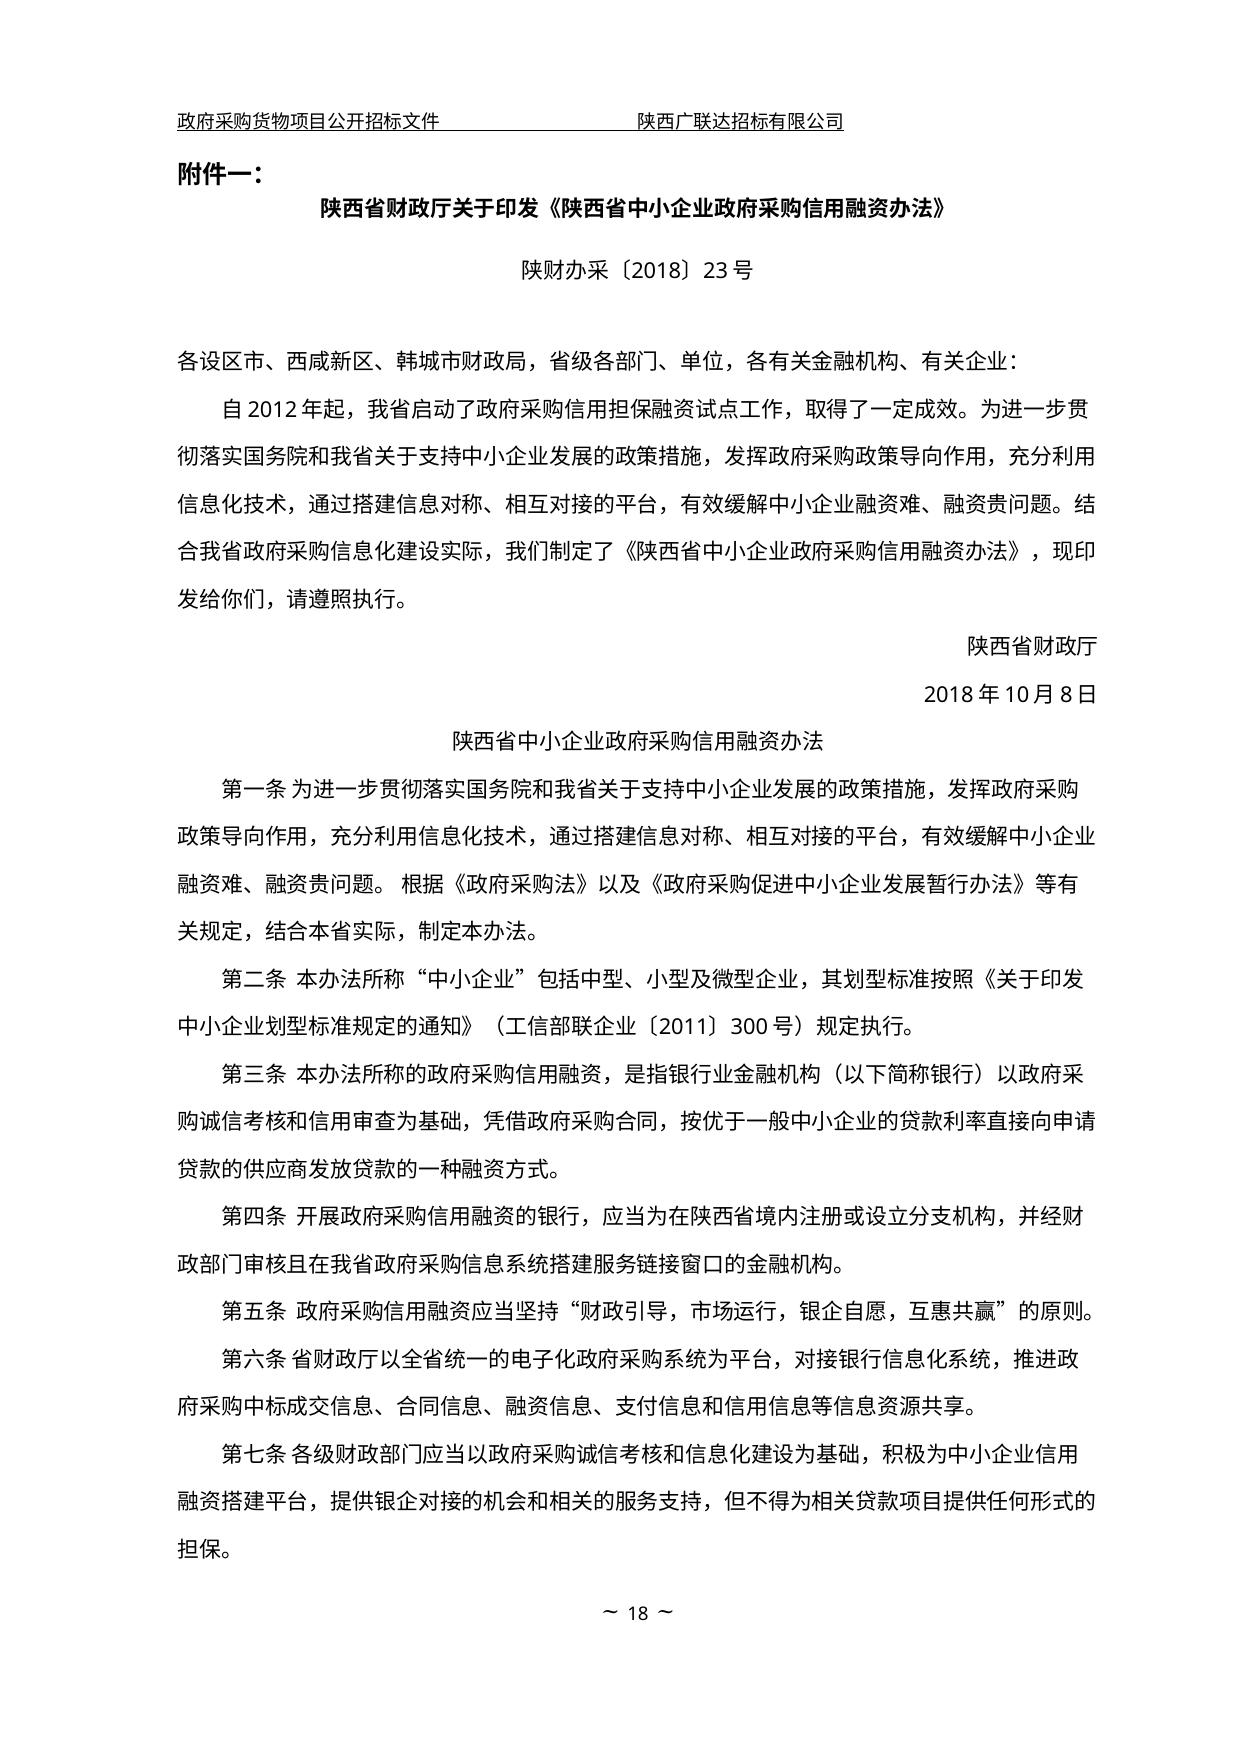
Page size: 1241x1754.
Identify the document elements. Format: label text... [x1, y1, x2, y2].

text 自2012年起，我省启动了政府采购信用担保融资试点工作，取得了一定成效。为进一步贯彻落实国务院和我省关于支持中小企业发展的政策措施，发挥政府采购政策导向作用，充分利用信息化技术，通过搭建信息对称、相互对接的平台，有效缓解中小企业融资难、融资贵问题。结合我省政府采购信息化建设实际，我们制定了《陕西省中小企业政府采购信用融资办法》，现印发给你们，请遵照执行。 [177, 392, 1098, 613]
text 附件一： [177, 155, 1098, 191]
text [177, 772, 1098, 1563]
text 各设区市、西咸新区、韩城市财政局，省级各部门、单位，各有关金融机构、有关企业： [177, 344, 1098, 376]
text 陕西省财政厅关于印发《陕西省中小企业政府采购信用融资办法》 [177, 191, 1098, 223]
text 陕西省财政厅 [177, 629, 1098, 661]
text 陕西省中小企业政府采购信用融资办法 [177, 724, 1098, 756]
text 陕财办采〔2018〕23号 [177, 253, 1098, 284]
text 2018年10月8日 [177, 677, 1098, 708]
